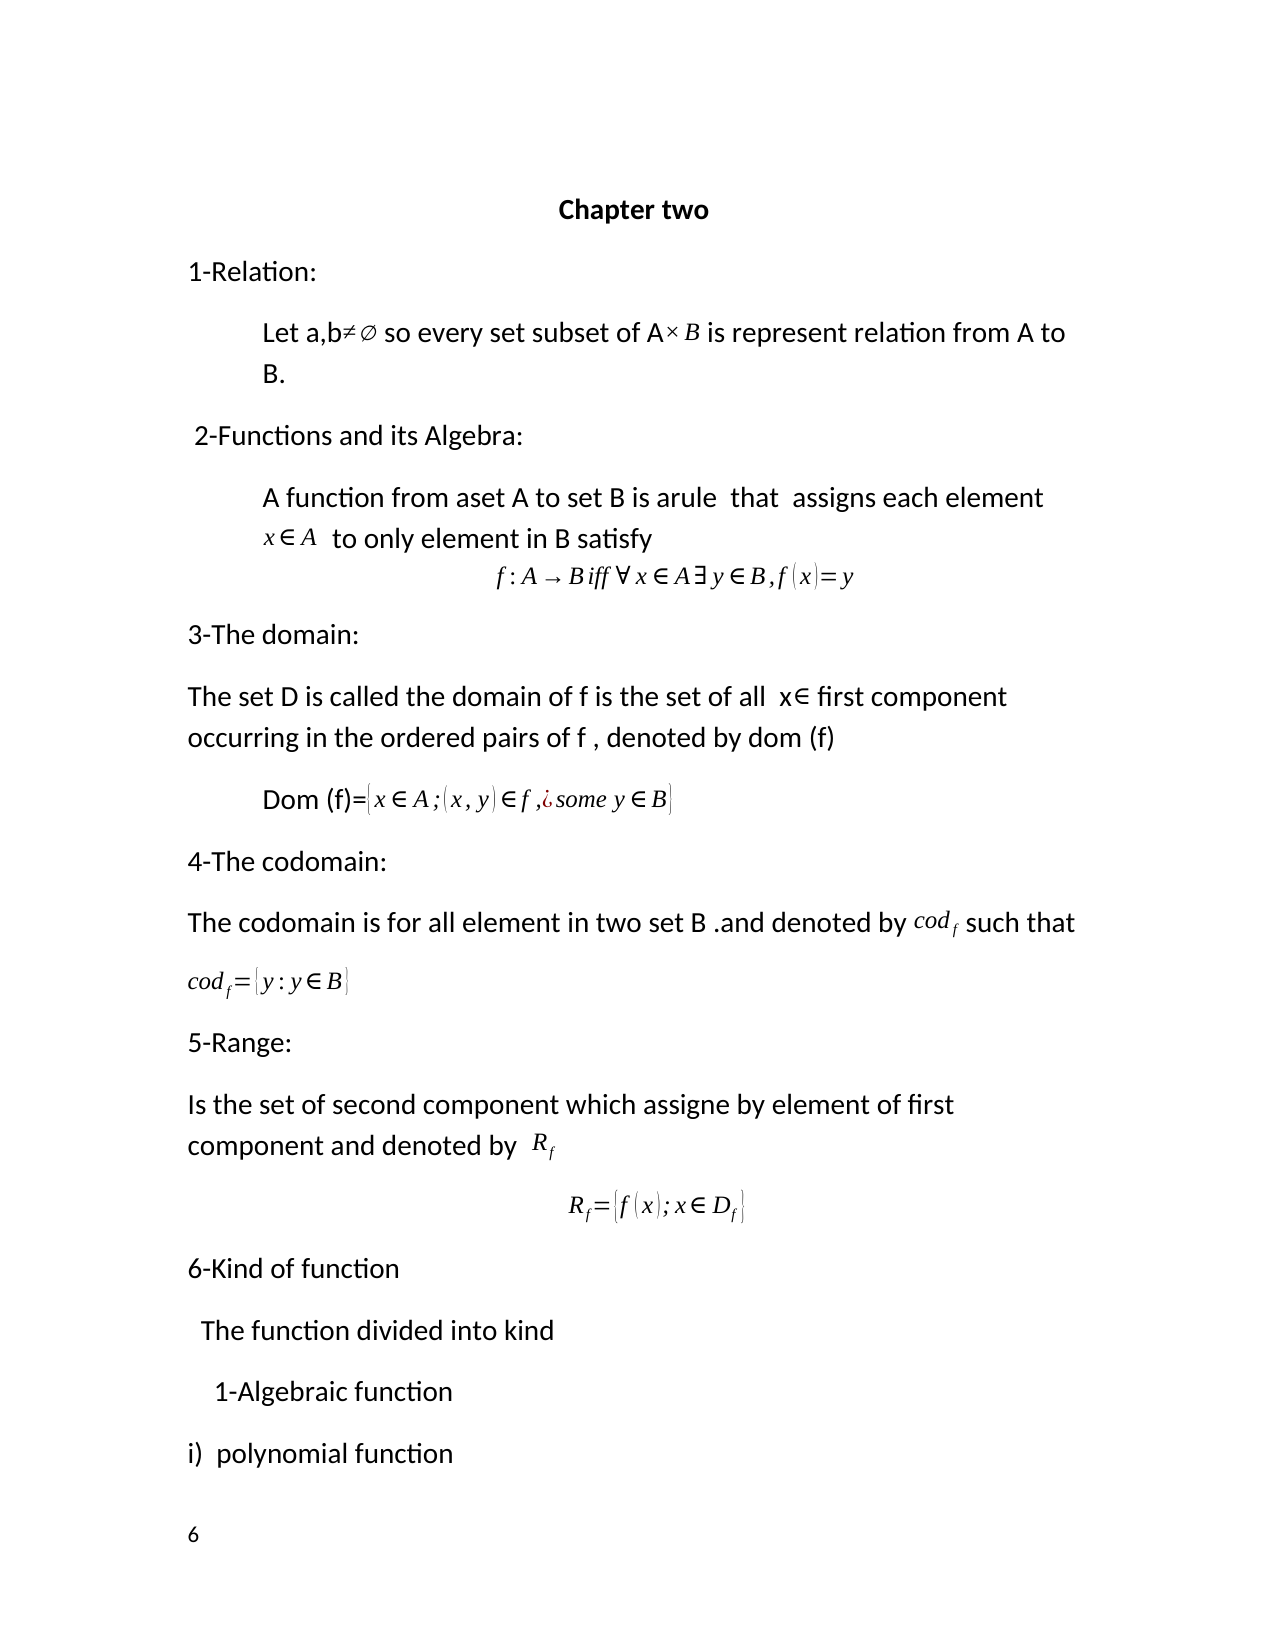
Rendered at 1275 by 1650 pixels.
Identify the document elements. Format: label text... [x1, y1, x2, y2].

list Chapter two [262, 191, 1087, 227]
text The codomain is for all element in two set B .and denoted by such that [187, 904, 1087, 940]
list A function from aset A to set B is arule that assigns each element to only element in B satisfy [262, 479, 1087, 556]
text Is the set of second component which assigne by element of first component and denoted by [187, 1086, 1087, 1162]
text 6-Kind of function [187, 1250, 1087, 1285]
text The set D is called the domain of f is the set of all x first component occurring in the ordered pairs of f , denoted by dom (f) [187, 678, 1087, 755]
list Let a,b so every set subset of A is represent relation from A to B. [262, 314, 1087, 391]
text i) polynomial function [187, 1435, 1087, 1471]
text 5-Range: [187, 1024, 1087, 1060]
text 1-Algebraic function [187, 1373, 1087, 1409]
text 2-Functions and its Algebra: [187, 417, 1087, 453]
text The function divided into kind [187, 1312, 1087, 1347]
text 3-The domain: [187, 616, 1087, 652]
text 1-Relation: [187, 253, 1087, 288]
list Dom (f)= [262, 781, 1087, 817]
text 4-The codomain: [187, 843, 1087, 878]
